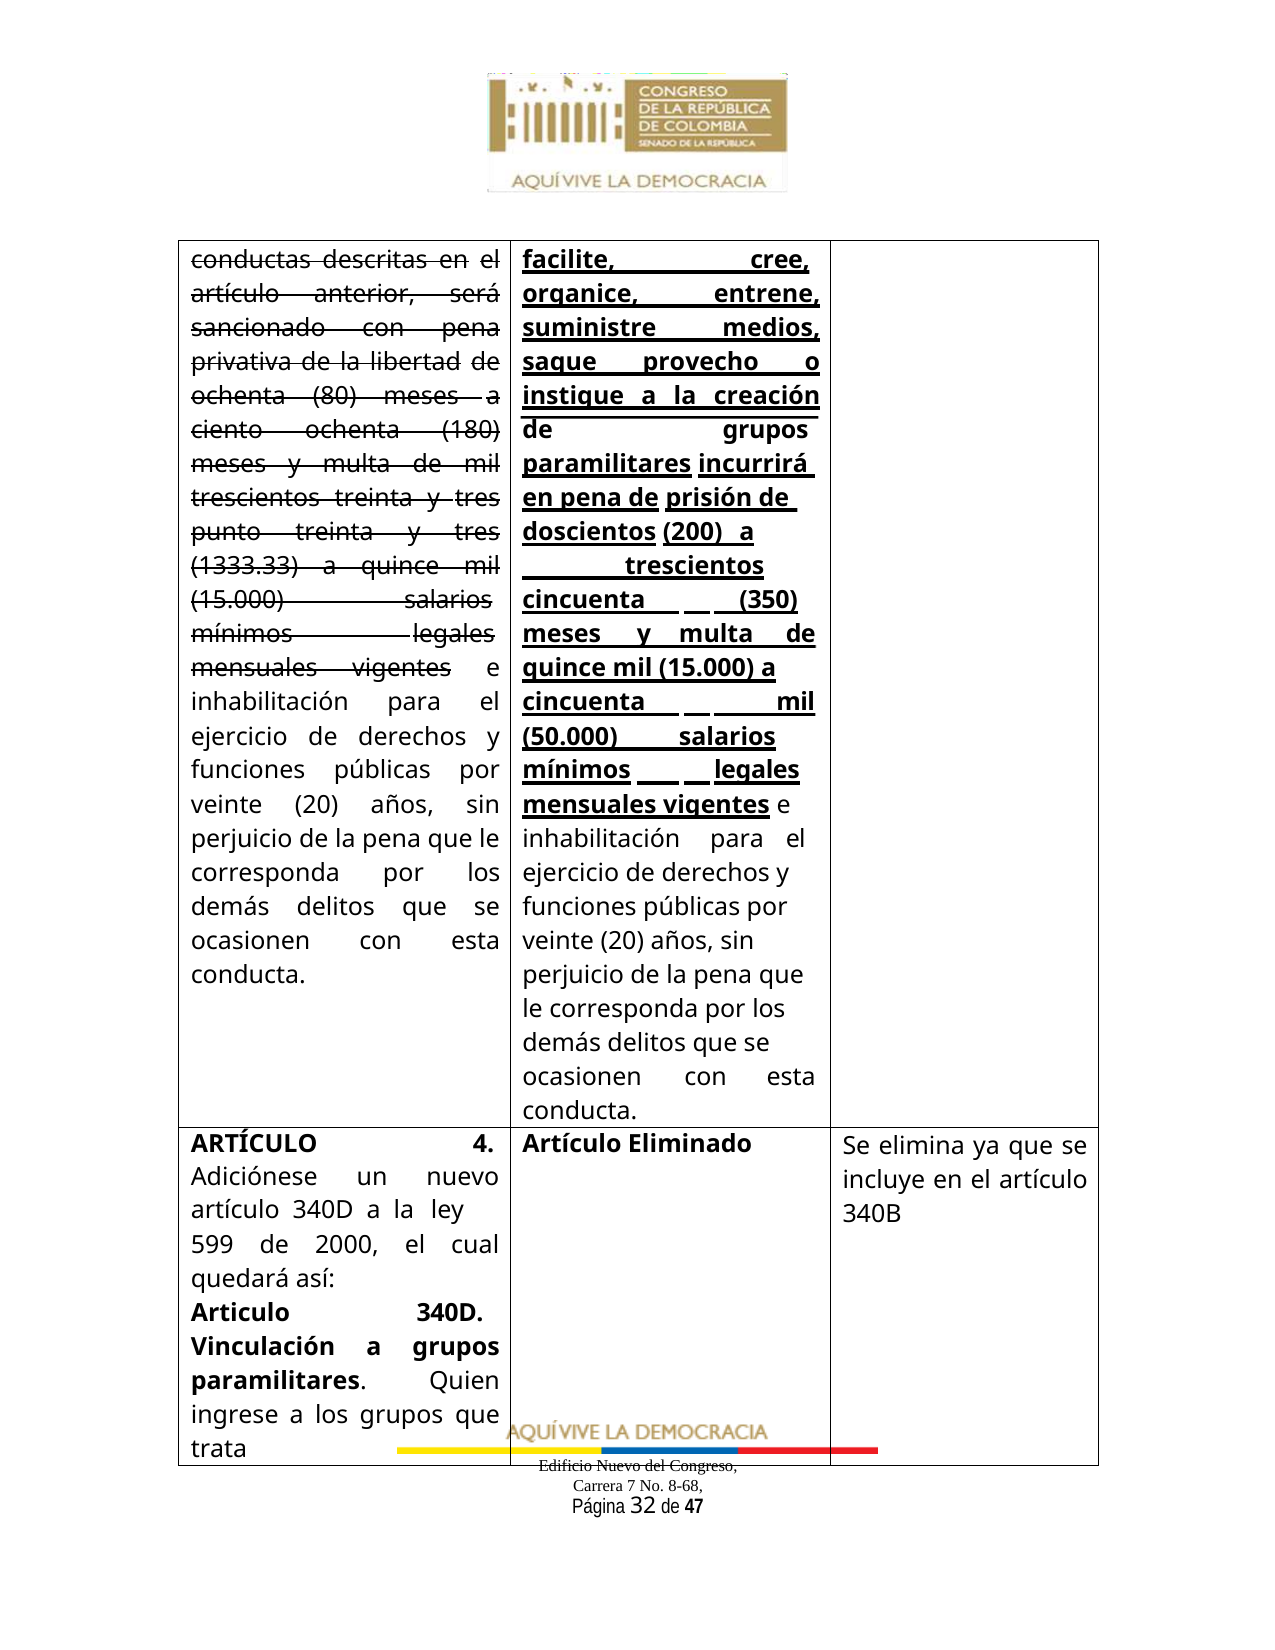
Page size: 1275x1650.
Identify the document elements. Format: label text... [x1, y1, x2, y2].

picture [487, 73, 788, 193]
table_cell Artículo Eliminado [511, 1128, 830, 1465]
table_header conductas descritas en el artículo anterior, será sancionado con pena privativa de la libertad de ochenta (80) meses a ciento ochenta (180) meses y multa de mil trescientos treinta y tres punto treinta y tres (1333.33) a quince mil (15.000) salarios mínimos legales mensuales vigentes e inhabilitación para el ejercicio de derechos y funciones públicas por veinte (20) años, sin perjuicio de la pena que le corresponda por los demás delitos que se ocasionen con esta conducta. [179, 241, 510, 1127]
table_header [831, 241, 1098, 1127]
table_cell Se elimina ya que se incluye en el artículo 340B [831, 1128, 1098, 1465]
table_header facilite, cree, organice, entrene, suministre medios, saque provecho o instigue a la creación de grupos paramilitares incurrirá en pena de prisión de doscientos (200) a trescientos cincuenta (350) meses y multa de quince mil (15.000) a cincuenta mil (50.000) salarios mínimos legales mensuales vigentes e inhabilitación para el ejercicio de derechos y funciones públicas por veinte (20) años, sin perjuicio de la pena que le corresponda por los demás delitos que se ocasionen con esta conducta. [511, 241, 830, 1127]
